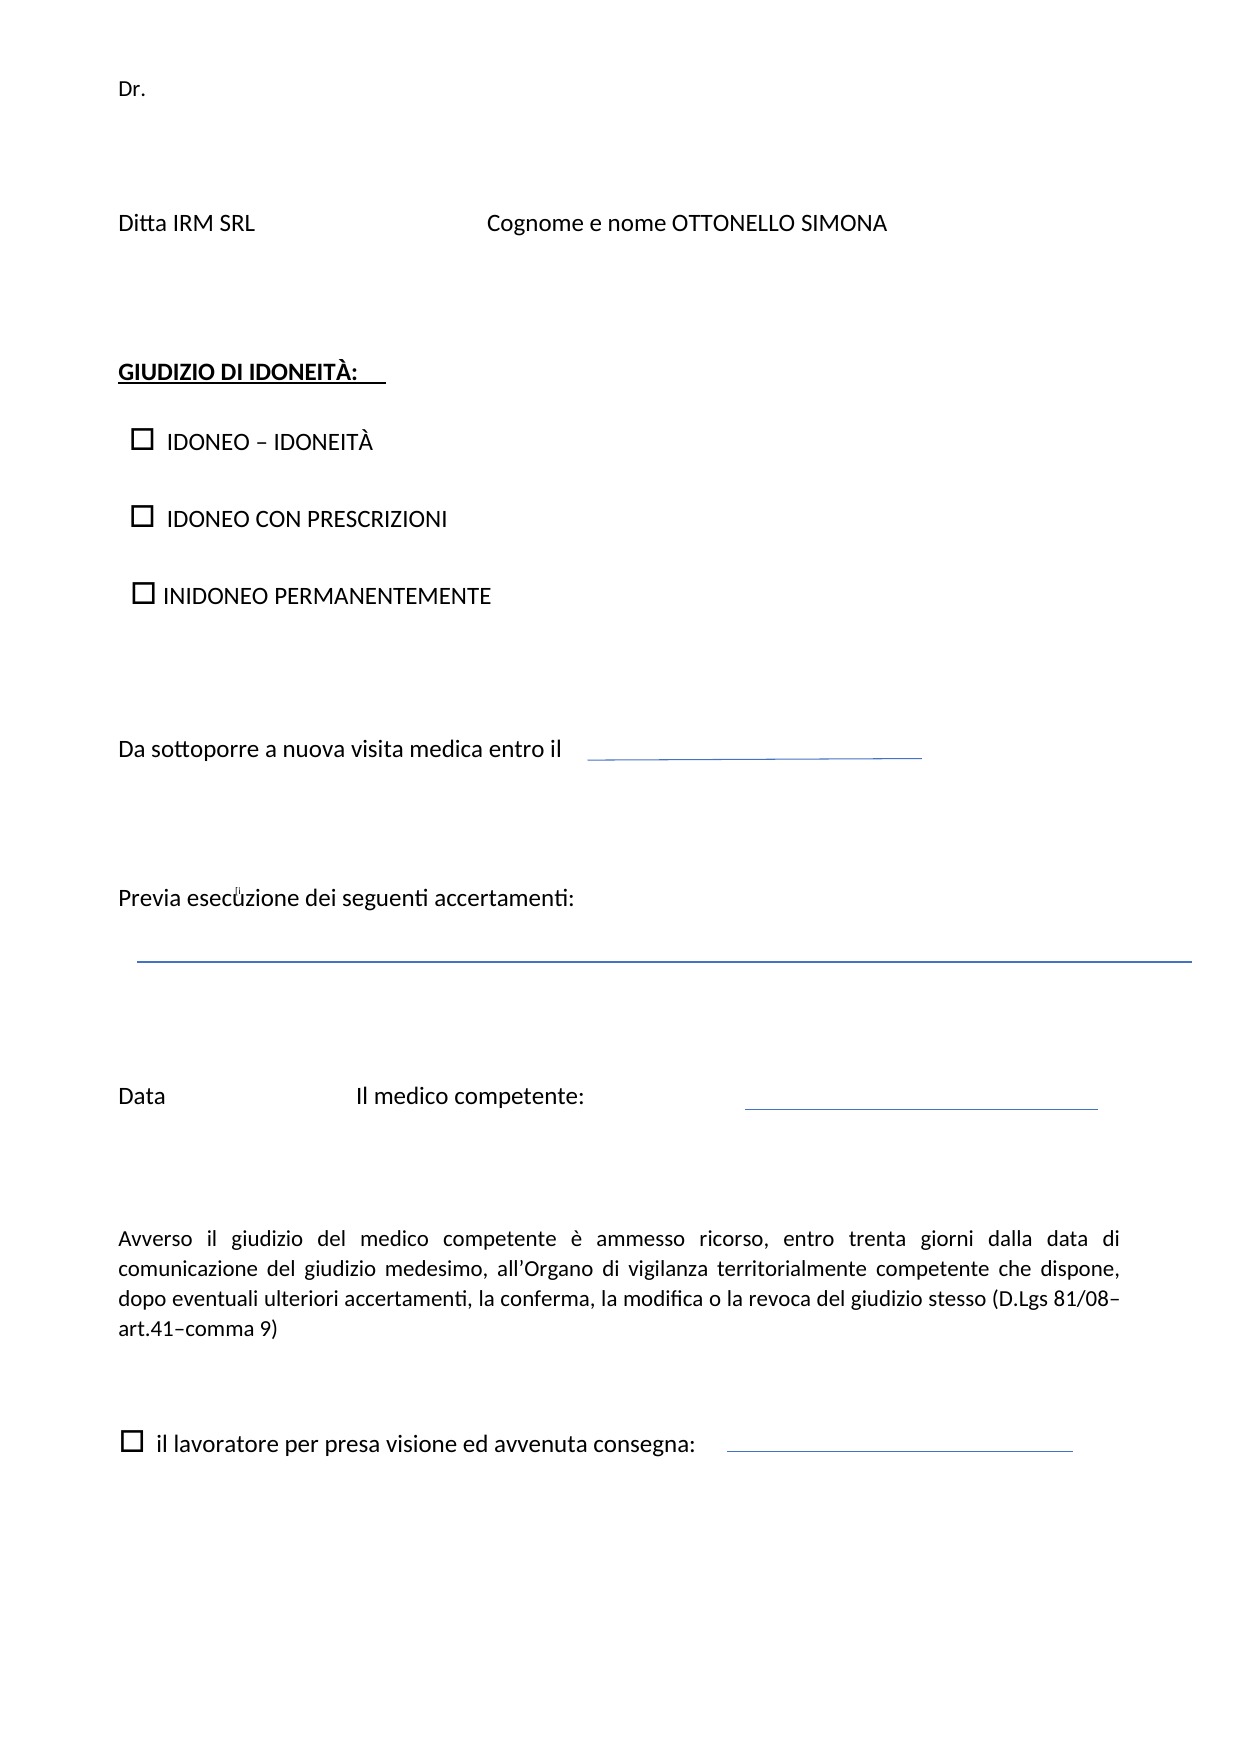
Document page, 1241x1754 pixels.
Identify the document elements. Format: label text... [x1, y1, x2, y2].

text □ INIDONEO PERMANENTEMENTE [118, 560, 1122, 616]
text □ IDONEO – IDONEITÀ [118, 406, 1122, 462]
text Ditta IRM SRL Cognome e nome OTTONELLO SIMONA [118, 207, 1122, 238]
text Previa esecuzione dei seguenti accertamenti: [118, 882, 1122, 913]
text Data Il medico competente: [118, 1080, 1122, 1111]
text □ il lavoratore per presa visione ed avvenuta consegna: [118, 1408, 1122, 1464]
text □ IDONEO CON PRESCRIZIONI [118, 483, 1122, 539]
text Da sottoporre a nuova visita medica entro il [118, 733, 1122, 764]
text GIUDIZIO DI IDONEITÀ: [118, 356, 1122, 387]
text Avverso il giudizio del medico competente è ammesso ricorso, entro trenta giorni dalla data di comunicazione del giudizio medesimo, all’Organo di vigilanza territorialmente competente che dispone, dopo eventuali ulteriori accertamenti, la conferma, la modifica o la revoca del giudizio stesso (D.Lgs 81/08–art.41–comma 9) [118, 1224, 1122, 1342]
